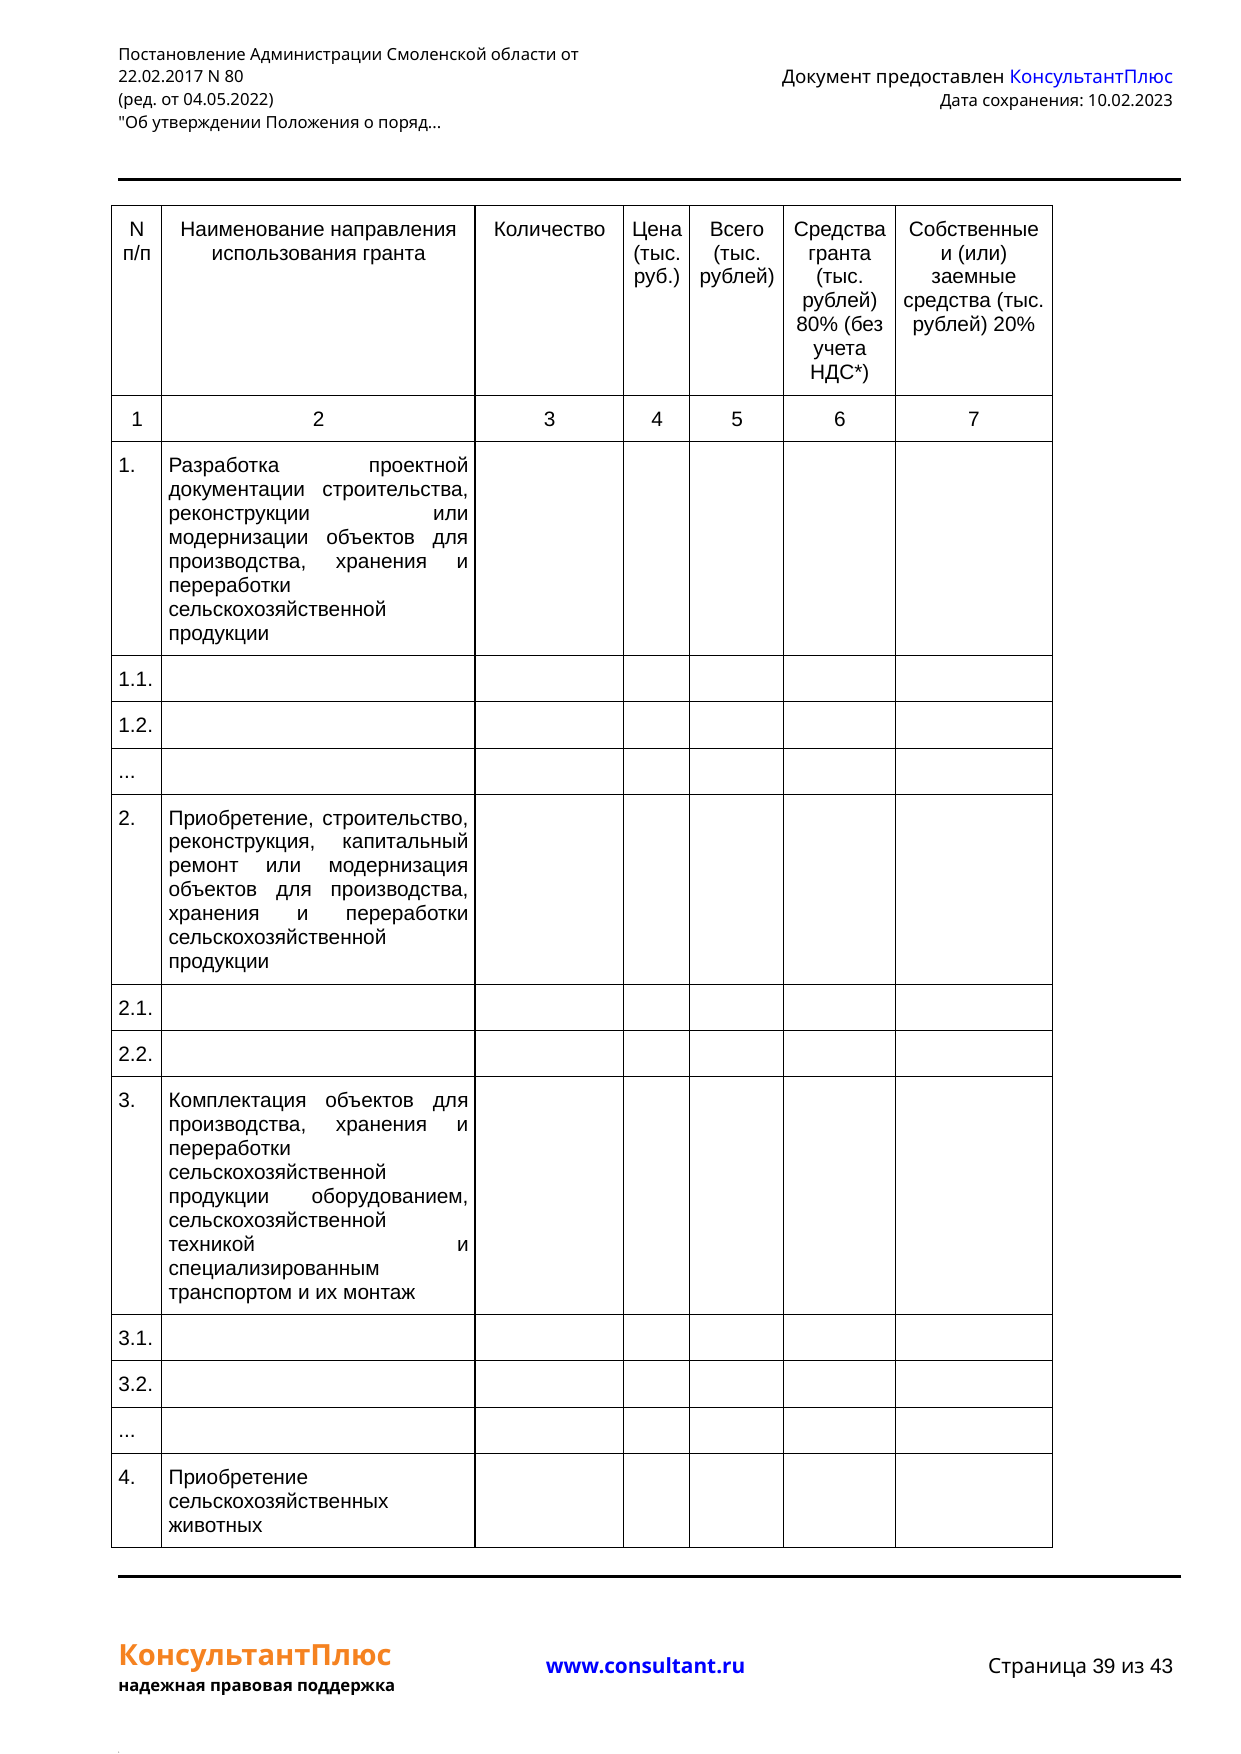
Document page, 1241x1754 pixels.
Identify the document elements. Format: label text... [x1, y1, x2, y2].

table_cell [690, 1408, 783, 1453]
table_cell 4. [112, 1454, 161, 1547]
table_cell [476, 1408, 623, 1453]
table_cell [690, 1454, 783, 1547]
table_header Цена (тыс. руб.) [624, 206, 689, 395]
table_cell [690, 749, 783, 794]
table_cell 2.1. [112, 985, 161, 1030]
table_cell Приобретение, строительство, реконструкция, капитальный ремонт или модернизация объектов для производства, хранения и переработки сельскохозяйственной продукции [162, 795, 474, 984]
table_cell [624, 1408, 689, 1453]
table_cell [784, 985, 895, 1030]
table_cell [162, 985, 474, 1030]
table_cell [690, 985, 783, 1030]
table_cell [624, 656, 689, 701]
table_cell [162, 1361, 474, 1407]
table_cell 3. [112, 1077, 161, 1314]
table_cell [784, 1361, 895, 1407]
table_cell [896, 749, 1052, 794]
table_cell [784, 1031, 895, 1076]
table_cell [896, 1077, 1052, 1314]
table_cell Разработка проектной документации строительства, реконструкции или модернизации объектов для производства, хранения и переработки сельскохозяйственной продукции [162, 442, 474, 655]
table_cell [896, 1454, 1052, 1547]
table_cell Приобретение сельскохозяйственных животных [162, 1454, 474, 1547]
table_cell 3 [476, 396, 623, 441]
table_cell [784, 656, 895, 701]
table_cell 1 [112, 396, 161, 441]
table_header Наименование направления использования гранта [162, 206, 474, 395]
table_cell [162, 656, 474, 701]
table_cell 5 [690, 396, 783, 441]
table_cell [896, 442, 1052, 655]
table_cell 1. [112, 442, 161, 655]
table_cell [896, 795, 1052, 984]
table_cell [784, 1315, 895, 1360]
table_cell 2. [112, 795, 161, 984]
table_cell [476, 656, 623, 701]
table_cell [624, 1361, 689, 1407]
table_cell [784, 795, 895, 984]
table_header Всего (тыс. рублей) [690, 206, 783, 395]
table_cell [784, 702, 895, 747]
table_cell [476, 1031, 623, 1076]
table_cell [476, 1315, 623, 1360]
table_cell 4 [624, 396, 689, 441]
table_header N п/п [112, 206, 161, 395]
table_cell [690, 442, 783, 655]
table_cell [896, 1031, 1052, 1076]
table_cell 2.2. [112, 1031, 161, 1076]
table_cell [690, 1077, 783, 1314]
table_cell [690, 795, 783, 984]
table_cell [784, 1077, 895, 1314]
table_cell ... [112, 1408, 161, 1453]
table_cell Комплектация объектов для производства, хранения и переработки сельскохозяйственной продукции оборудованием, сельскохозяйственной техникой и специализированным транспортом и их монтаж [162, 1077, 474, 1314]
table_cell [896, 702, 1052, 747]
table_cell ... [112, 749, 161, 794]
table_cell [784, 1408, 895, 1453]
table_cell [624, 985, 689, 1030]
table_cell 2 [162, 396, 474, 441]
table_cell [476, 795, 623, 984]
table_cell [476, 702, 623, 747]
table_cell [476, 1077, 623, 1314]
table_cell [690, 656, 783, 701]
table_cell [162, 1315, 474, 1360]
table_cell [476, 749, 623, 794]
table_header Средства гранта (тыс. рублей) 80% (без учета НДС*) [784, 206, 895, 395]
table_cell [476, 1454, 623, 1547]
table_cell [690, 1031, 783, 1076]
table_cell [784, 749, 895, 794]
table_header Собственные и (или) заемные средства (тыс. рублей) 20% [896, 206, 1052, 395]
table_cell [162, 702, 474, 747]
table_cell 3.1. [112, 1315, 161, 1360]
table_cell [624, 702, 689, 747]
table_cell [896, 1361, 1052, 1407]
table_cell [162, 1031, 474, 1076]
table_cell [476, 442, 623, 655]
table_cell 1.1. [112, 656, 161, 701]
table_cell [624, 1077, 689, 1314]
table_cell [624, 795, 689, 984]
table_cell [624, 749, 689, 794]
table_cell [624, 1031, 689, 1076]
table_cell [624, 1454, 689, 1547]
table_cell [784, 442, 895, 655]
table_cell 1.2. [112, 702, 161, 747]
table_cell 3.2. [112, 1361, 161, 1407]
table_cell [896, 1315, 1052, 1360]
table_cell [690, 1315, 783, 1360]
table_cell [896, 1408, 1052, 1453]
table_header Количество [476, 206, 623, 395]
table_cell [690, 1361, 783, 1407]
table_cell [162, 1408, 474, 1453]
table_cell [476, 985, 623, 1030]
table_cell 6 [784, 396, 895, 441]
table_cell [162, 749, 474, 794]
table_cell [476, 1361, 623, 1407]
table_cell [896, 656, 1052, 701]
table_cell [690, 702, 783, 747]
table_cell [896, 985, 1052, 1030]
table_cell [624, 442, 689, 655]
table_cell [784, 1454, 895, 1547]
table_cell 7 [896, 396, 1052, 441]
table_cell [624, 1315, 689, 1360]
